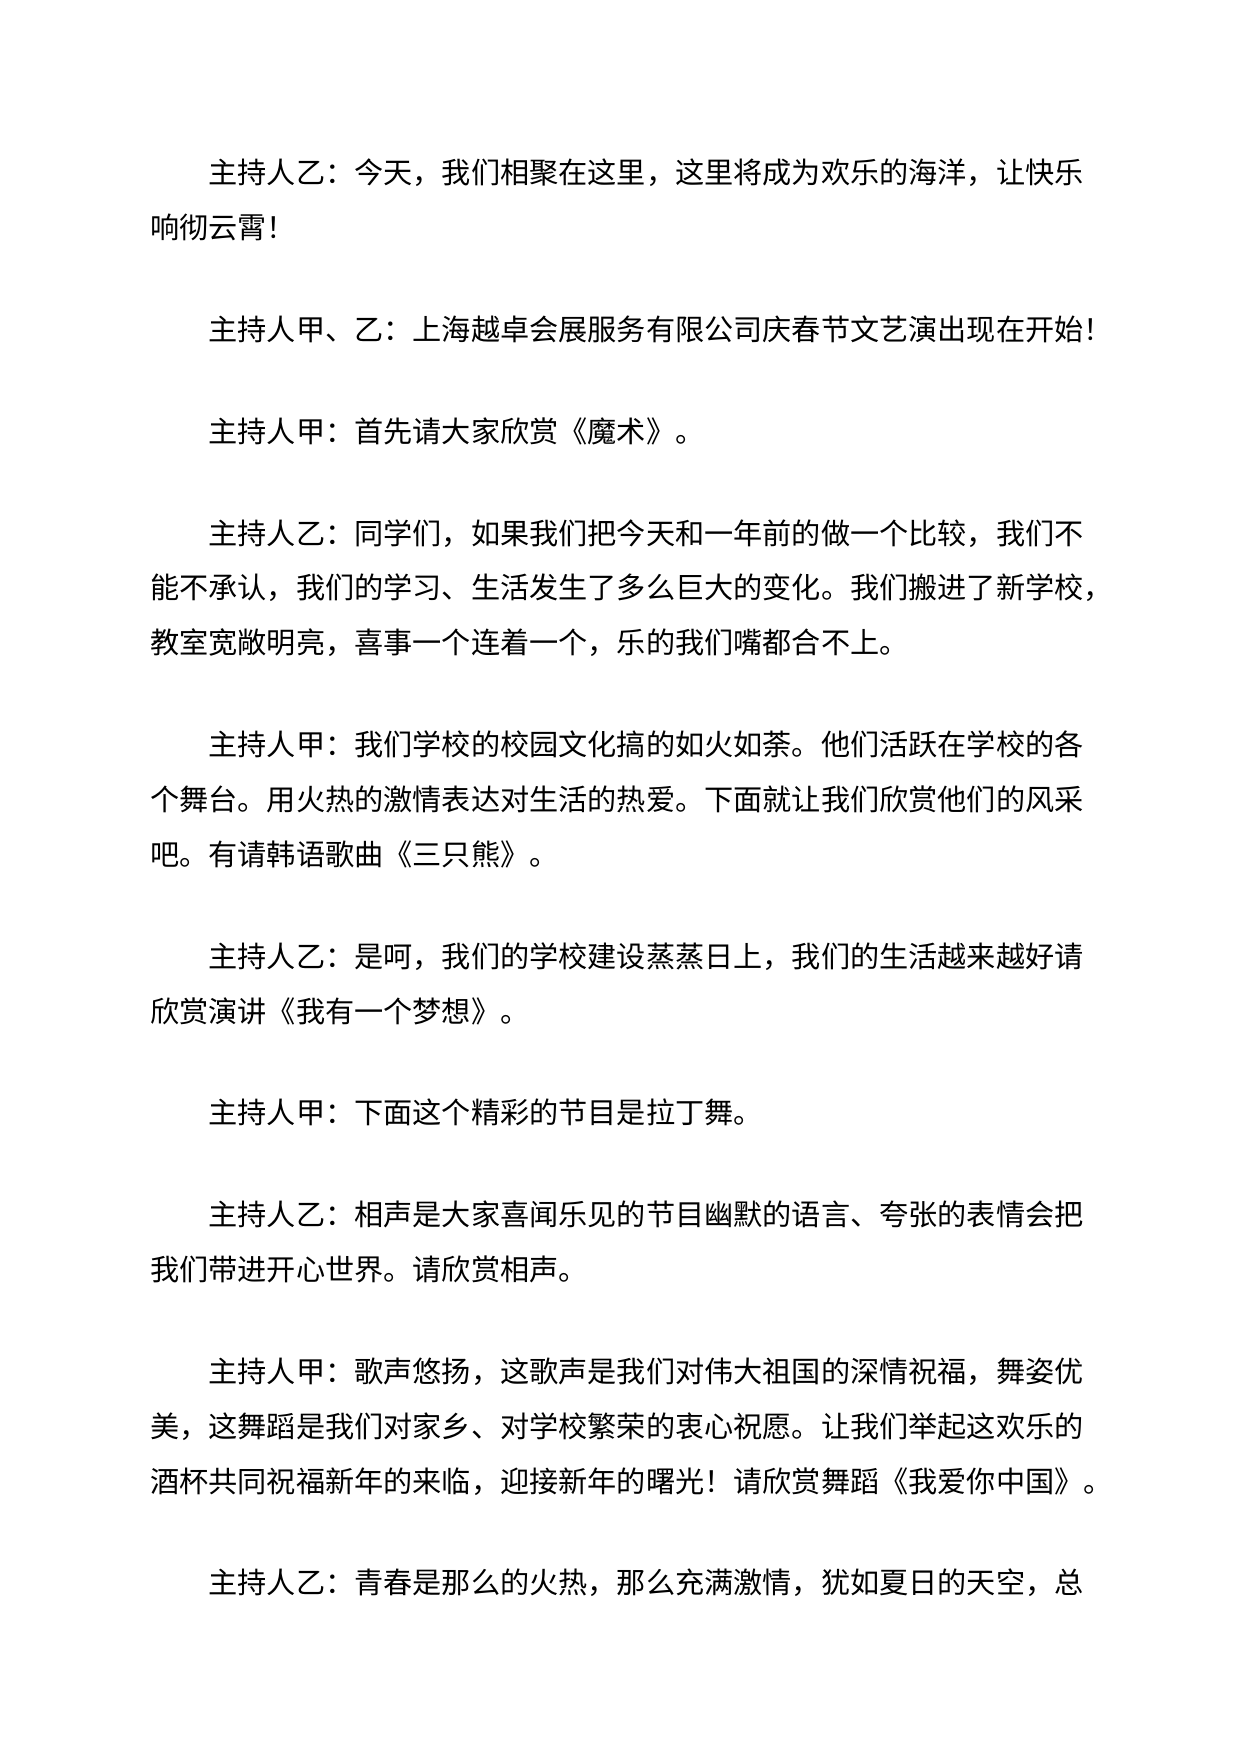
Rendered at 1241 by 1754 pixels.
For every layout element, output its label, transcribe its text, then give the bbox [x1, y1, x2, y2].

text 主持人甲：歌声悠扬，这歌声是我们对伟大祖国的深情祝福，舞姿优美，这舞蹈是我们对家乡、对学校繁荣的衷心祝愿。让我们举起这欢乐的酒杯共同祝福新年的来临，迎接新年的曙光！请欣赏舞蹈《我爱你中国》。 [150, 1348, 1090, 1501]
text 主持人甲：下面这个精彩的节目是拉丁舞。 [150, 1090, 1090, 1132]
text 主持人甲：首先请大家欣赏《魔术》。 [150, 408, 1090, 451]
text 主持人甲：我们学校的校园文化搞的如火如荼。他们活跃在学校的各个舞台。用火热的激情表达对生活的热爱。下面就让我们欣赏他们的风采吧。有请韩语歌曲《三只熊》。 [150, 722, 1090, 874]
text 主持人乙：今天，我们相聚在这里，这里将成为欢乐的海洋，让快乐响彻云霄！ [150, 150, 1090, 247]
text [150, 1560, 1090, 1602]
text 主持人乙：同学们，如果我们把今天和一年前的做一个比较，我们不能不承认，我们的学习、生活发生了多么巨大的变化。我们搬进了新学校，教室宽敞明亮，喜事一个连着一个，乐的我们嘴都合不上。 [150, 510, 1090, 662]
text 主持人乙：是呵，我们的学校建设蒸蒸日上，我们的生活越来越好请欣赏演讲《我有一个梦想》。 [150, 933, 1090, 1031]
text 主持人甲、乙：上海越卓会展服务有限公司庆春节文艺演出现在开始！ [150, 307, 1090, 349]
text 主持人乙：相声是大家喜闻乐见的节目幽默的语言、夸张的表情会把我们带进开心世界。请欣赏相声。 [150, 1192, 1090, 1289]
